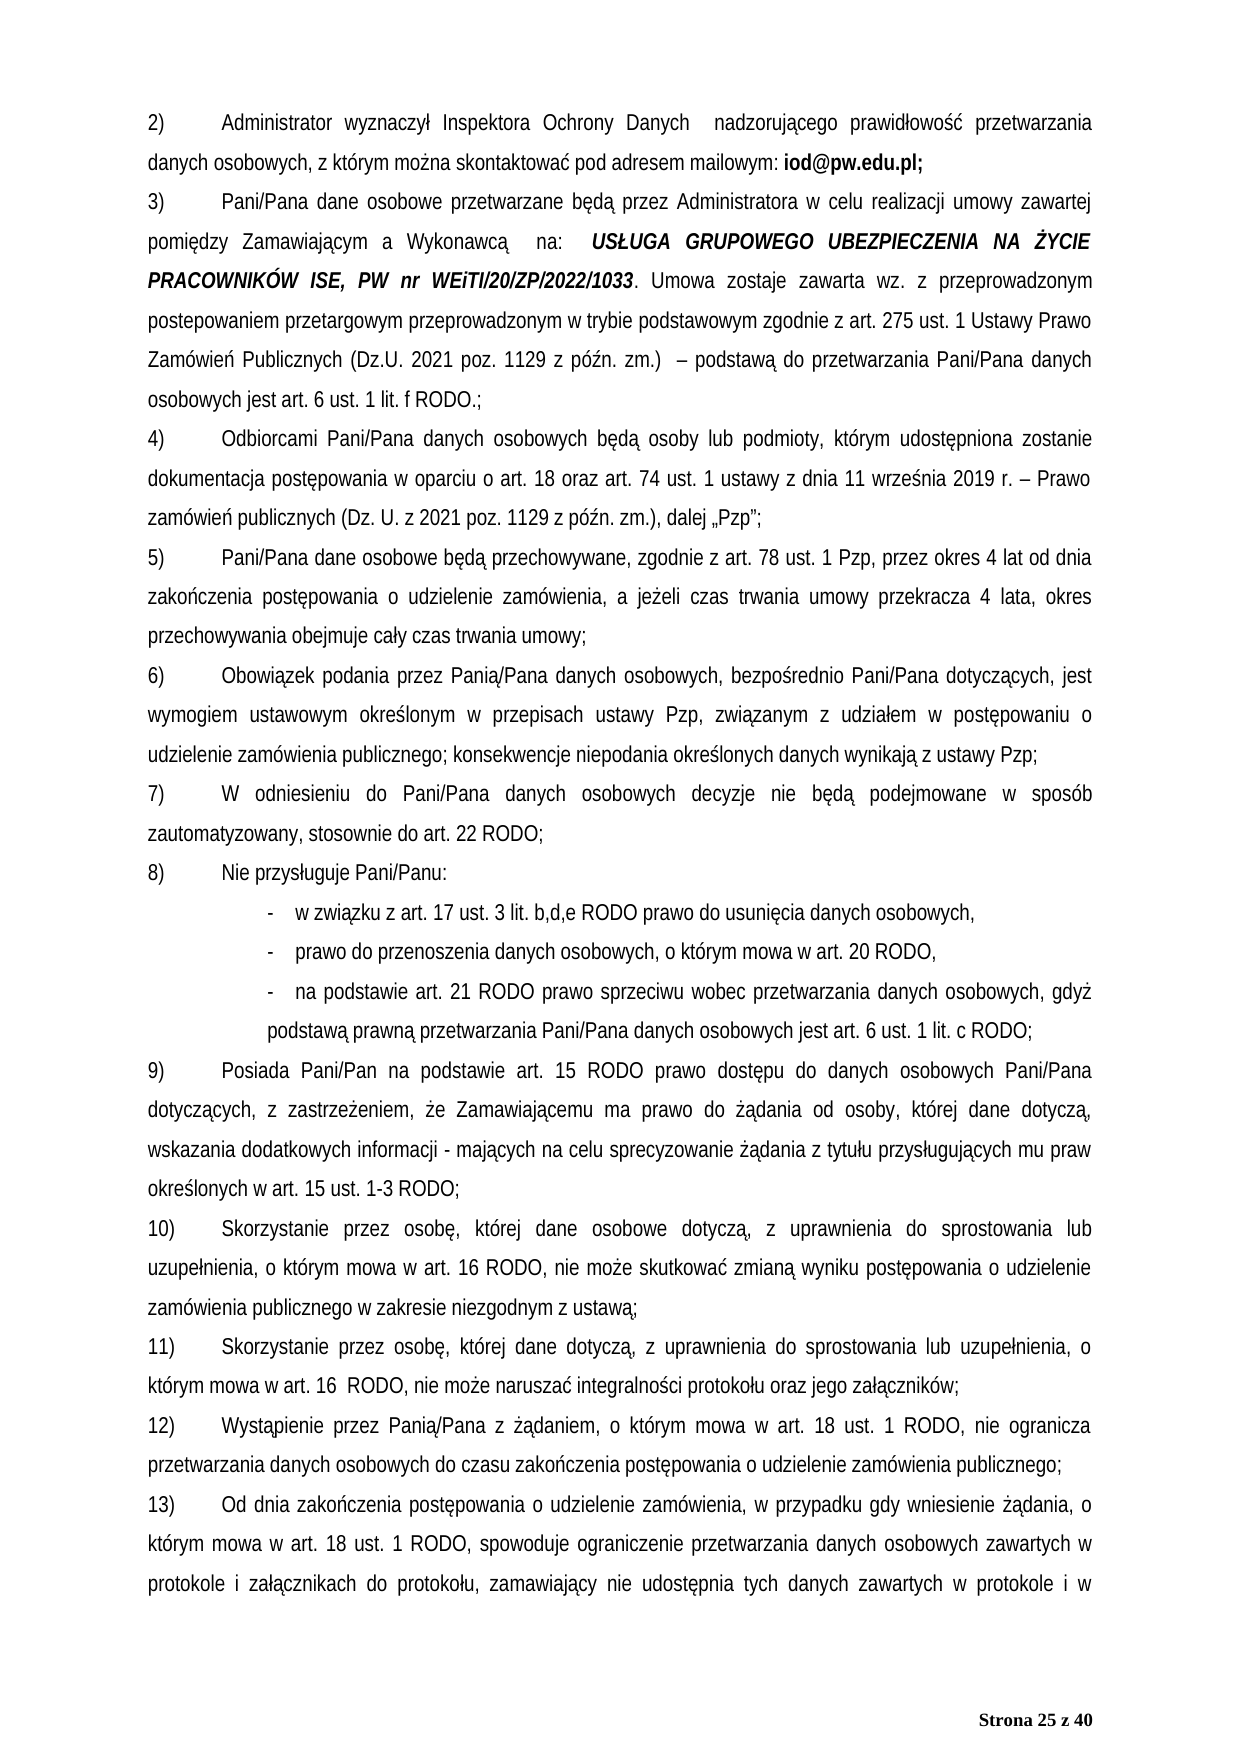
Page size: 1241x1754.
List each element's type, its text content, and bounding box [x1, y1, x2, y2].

text 10) Skorzystanie przez osobę, której dane osobowe dotyczą, z uprawnienia do sprostowania lub uzupełnienia, o którym mowa w art. 16 RODO, nie może skutkować zmianą wyniku postępowania o udzielenie zamówienia publicznego w zakresie niezgodnym z ustawą; [148, 1214, 1092, 1320]
text - w związku z art. 17 ust. 3 lit. b,d,e RODO prawo do usunięcia danych osobowych, [267, 899, 1092, 925]
text 11) Skorzystanie przez osobę, której dane dotyczą, z uprawnienia do sprostowania lub uzupełnienia, o którym mowa w art. 16 RODO, nie może naruszać integralności protokołu oraz jego załączników; [148, 1333, 1092, 1399]
text 3) Pani/Pana dane osobowe przetwarzane będą przez Administratora w celu realizacji umowy zawartej pomiędzy Zamawiającym a Wykonawcą na: USŁUGA GRUPOWEGO UBEZPIECZENIA NA ŻYCIE PRACOWNIKÓW ISE, PW nr WEiTI/20/ZP/2022/1033. Umowa zostaje zawarta wz. z przeprowadzonym postepowaniem przetargowym przeprowadzonym w trybie podstawowym zgodnie z art. 275 ust. 1 Ustawy Prawo Zamówień Publicznych (Dz.U. 2021 poz. 1129 z późn. zm.) – podstawą do przetwarzania Pani/Pana danych osobowych jest art. 6 ust. 1 lit. f RODO.; [148, 188, 1092, 412]
text 7) W odniesieniu do Pani/Pana danych osobowych decyzje nie będą podejmowane w sposób zautomatyzowany, stosownie do art. 22 RODO; [148, 780, 1092, 846]
text - prawo do przenoszenia danych osobowych, o którym mowa w art. 20 RODO, [267, 938, 1092, 964]
text 5) Pani/Pana dane osobowe będą przechowywane, zgodnie z art. 78 ust. 1 Pzp, przez okres 4 lat od dnia zakończenia postępowania o udzielenie zamówienia, a jeżeli czas trwania umowy przekracza 4 lata, okres przechowywania obejmuje cały czas trwania umowy; [148, 543, 1092, 649]
text 4) Odbiorcami Pani/Pana danych osobowych będą osoby lub podmioty, którym udostępniona zostanie dokumentacja postępowania w oparciu o art. 18 oraz art. 74 ust. 1 ustawy z dnia 11 września 2019 r. – Prawo zamówień publicznych (Dz. U. z 2021 poz. 1129 z późn. zm.), dalej „Pzp”; [148, 425, 1092, 530]
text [148, 1491, 1092, 1596]
text 2) Administrator wyznaczył Inspektora Ochrony Danych nadzorującego prawidłowość przetwarzania danych osobowych, z którym można skontaktować pod adresem mailowym: iod@pw.edu.pl; [148, 109, 1092, 175]
text 9) Posiada Pani/Pan na podstawie art. 15 RODO prawo dostępu do danych osobowych Pani/Pana dotyczących, z zastrzeżeniem, że Zamawiającemu ma prawo do żądania od osoby, której dane dotyczą, wskazania dodatkowych informacji - mających na celu sprecyzowanie żądania z tytułu przysługujących mu praw określonych w art. 15 ust. 1-3 RODO; [148, 1057, 1092, 1201]
text 8) Nie przysługuje Pani/Panu: [148, 859, 1092, 886]
text 6) Obowiązek podania przez Panią/Pana danych osobowych, bezpośrednio Pani/Pana dotyczących, jest wymogiem ustawowym określonym w przepisach ustawy Pzp, związanym z udziałem w postępowaniu o udzielenie zamówienia publicznego; konsekwencje niepodania określonych danych wynikają z ustawy Pzp; [148, 662, 1092, 767]
text 12) Wystąpienie przez Panią/Pana z żądaniem, o którym mowa w art. 18 ust. 1 RODO, nie ogranicza przetwarzania danych osobowych do czasu zakończenia postępowania o udzielenie zamówienia publicznego; [148, 1412, 1092, 1478]
text - na podstawie art. 21 RODO prawo sprzeciwu wobec przetwarzania danych osobowych, gdyż podstawą prawną przetwarzania Pani/Pana danych osobowych jest art. 6 ust. 1 lit. c RODO; [267, 978, 1092, 1043]
